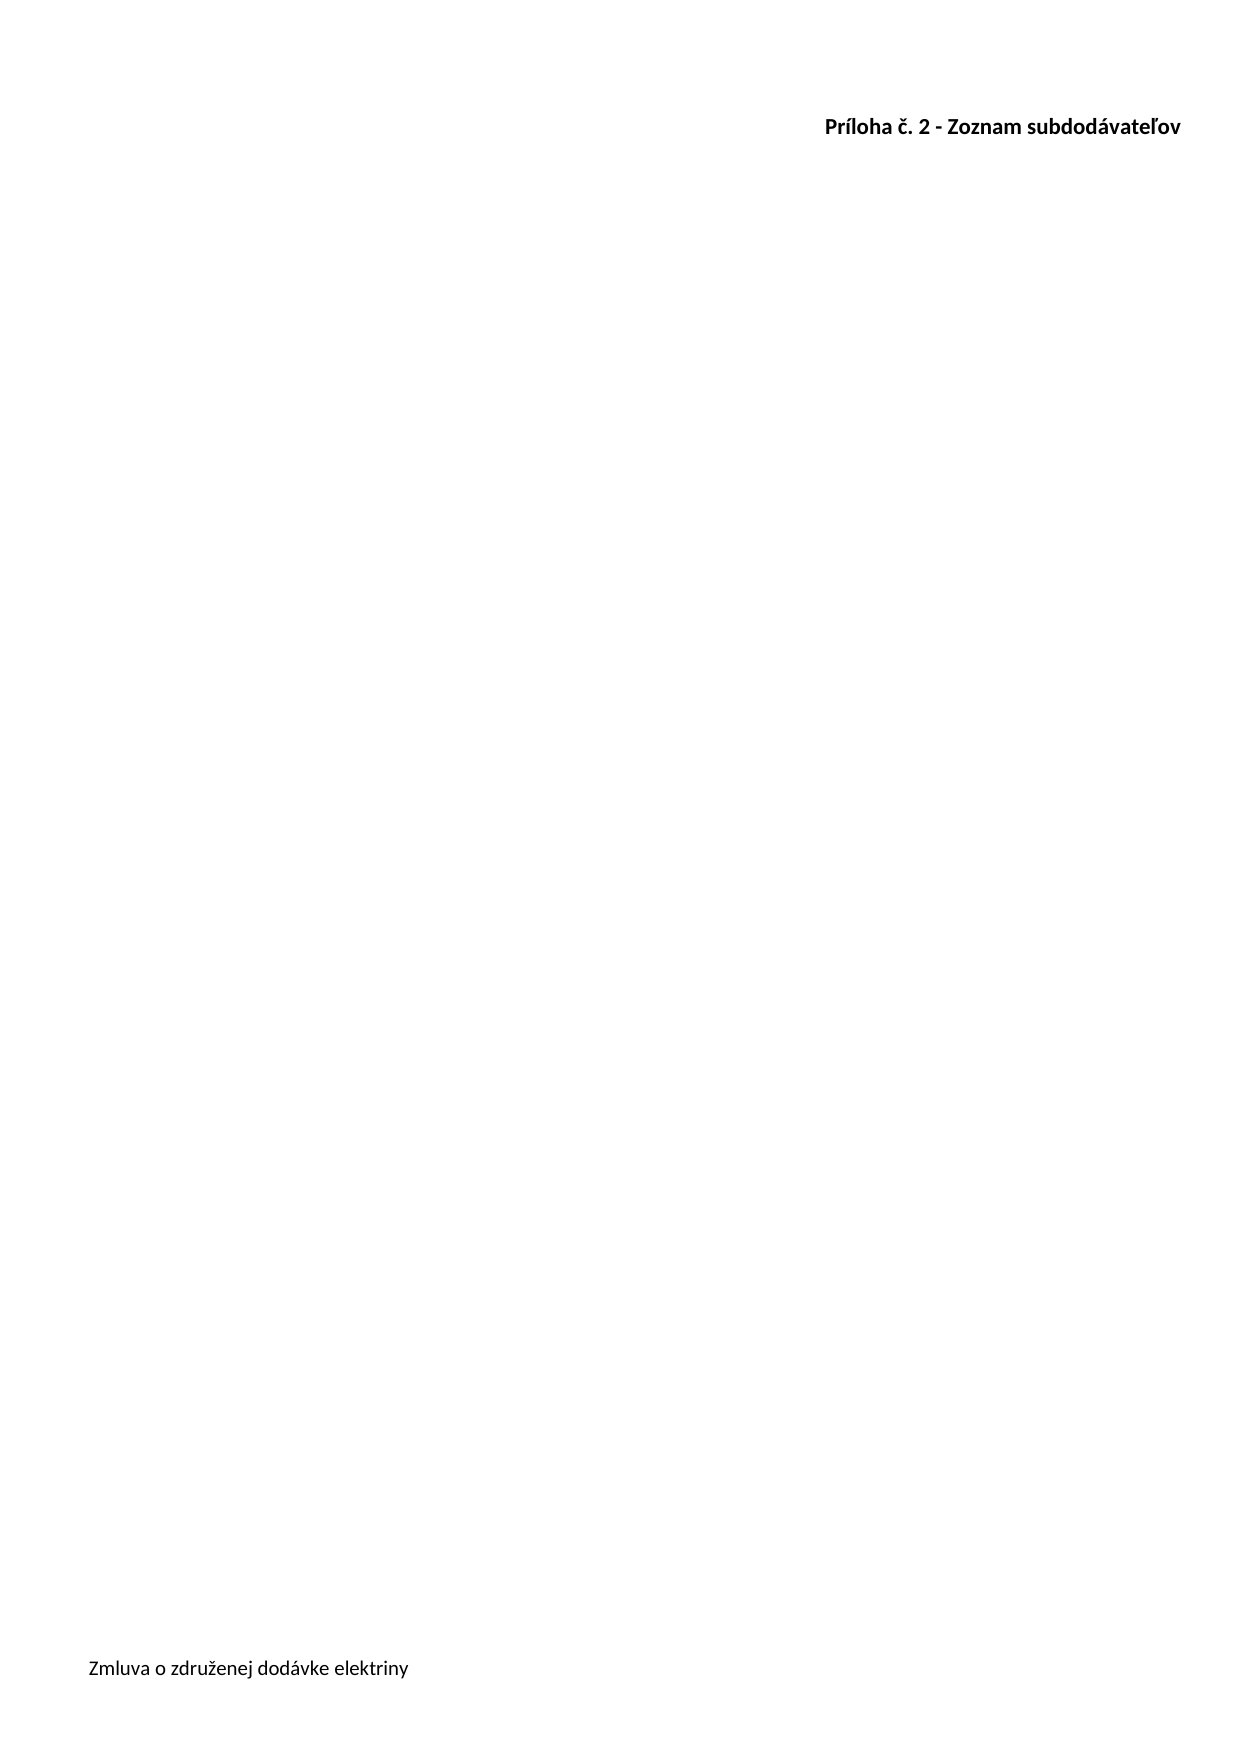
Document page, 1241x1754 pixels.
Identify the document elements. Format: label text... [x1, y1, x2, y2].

text Príloha č. 2 - Zoznam subdodávateľov [103, 112, 1181, 140]
